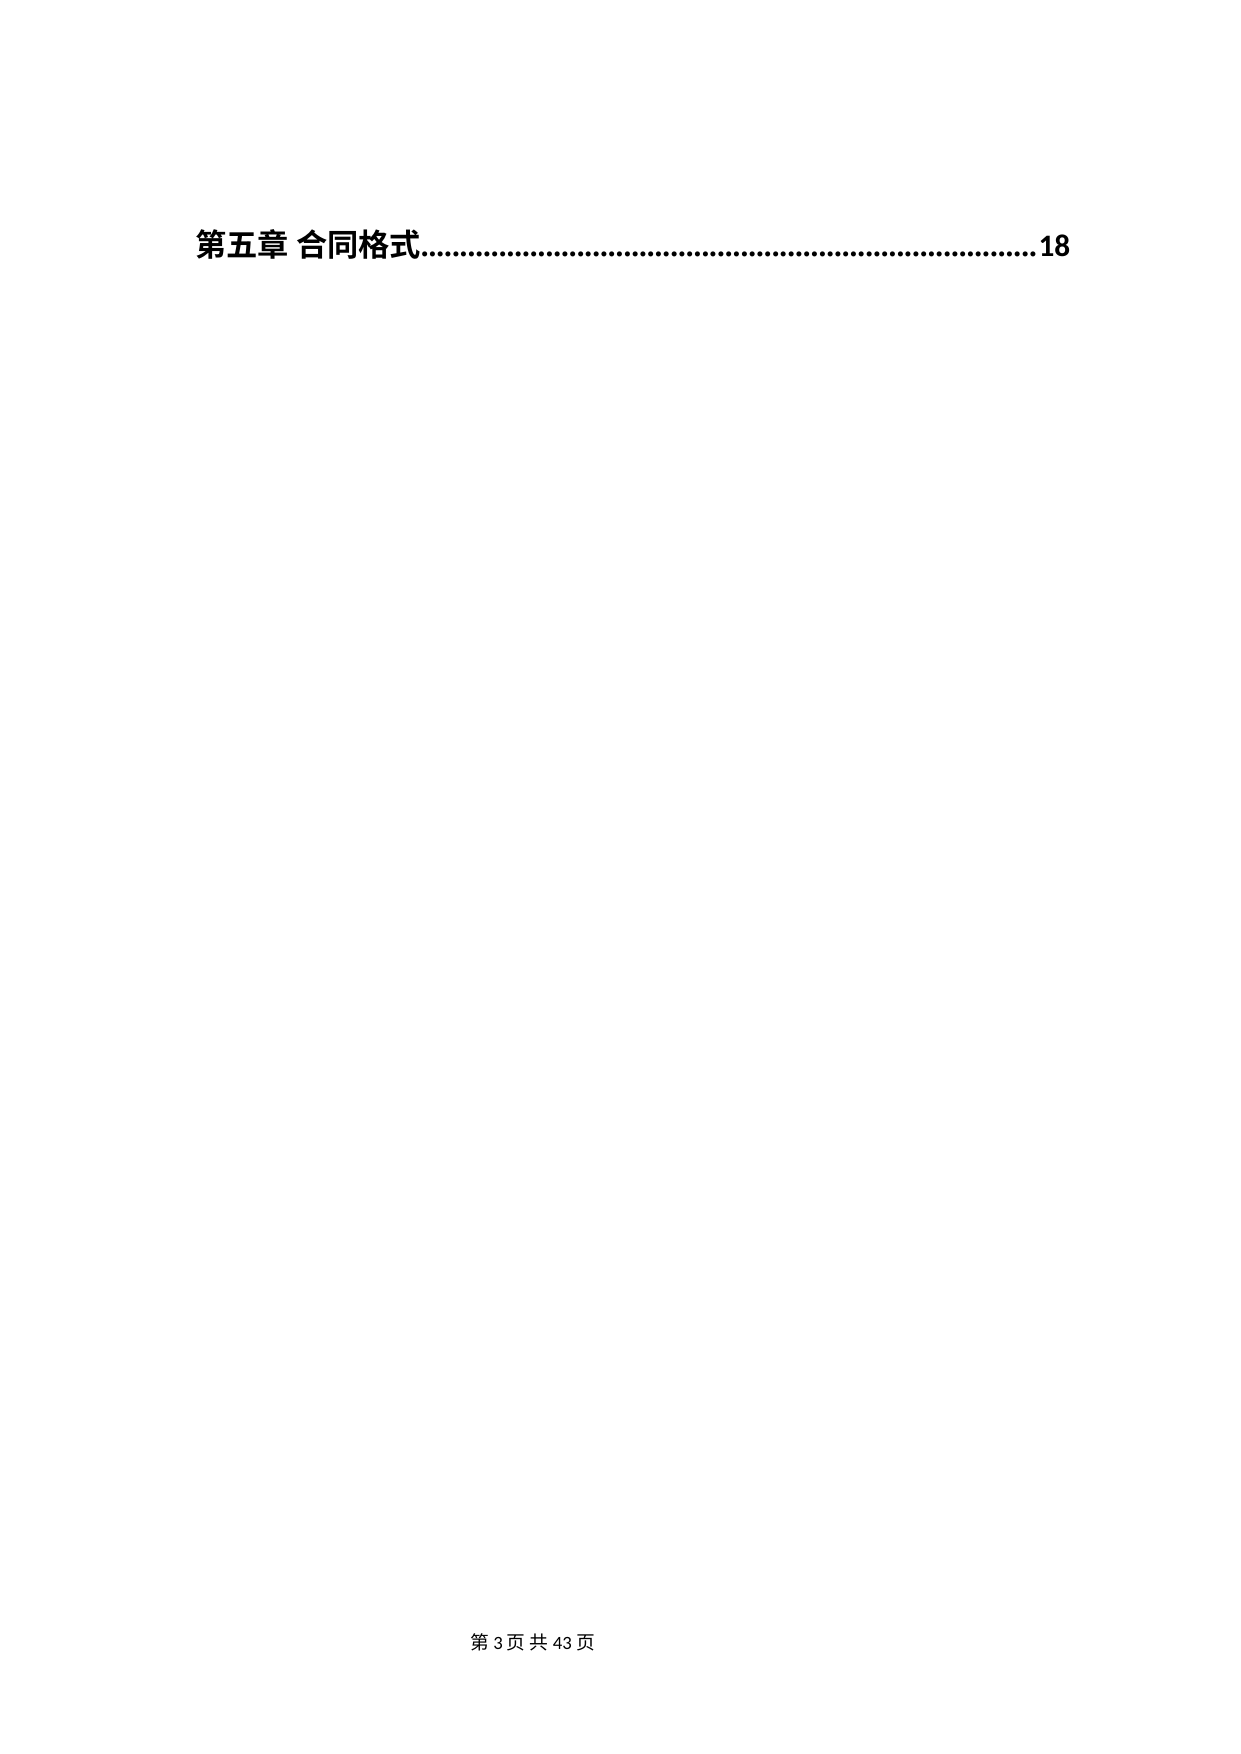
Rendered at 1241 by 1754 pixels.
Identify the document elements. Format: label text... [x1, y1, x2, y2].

text 第五章 合同格式 18 [195, 211, 1045, 276]
